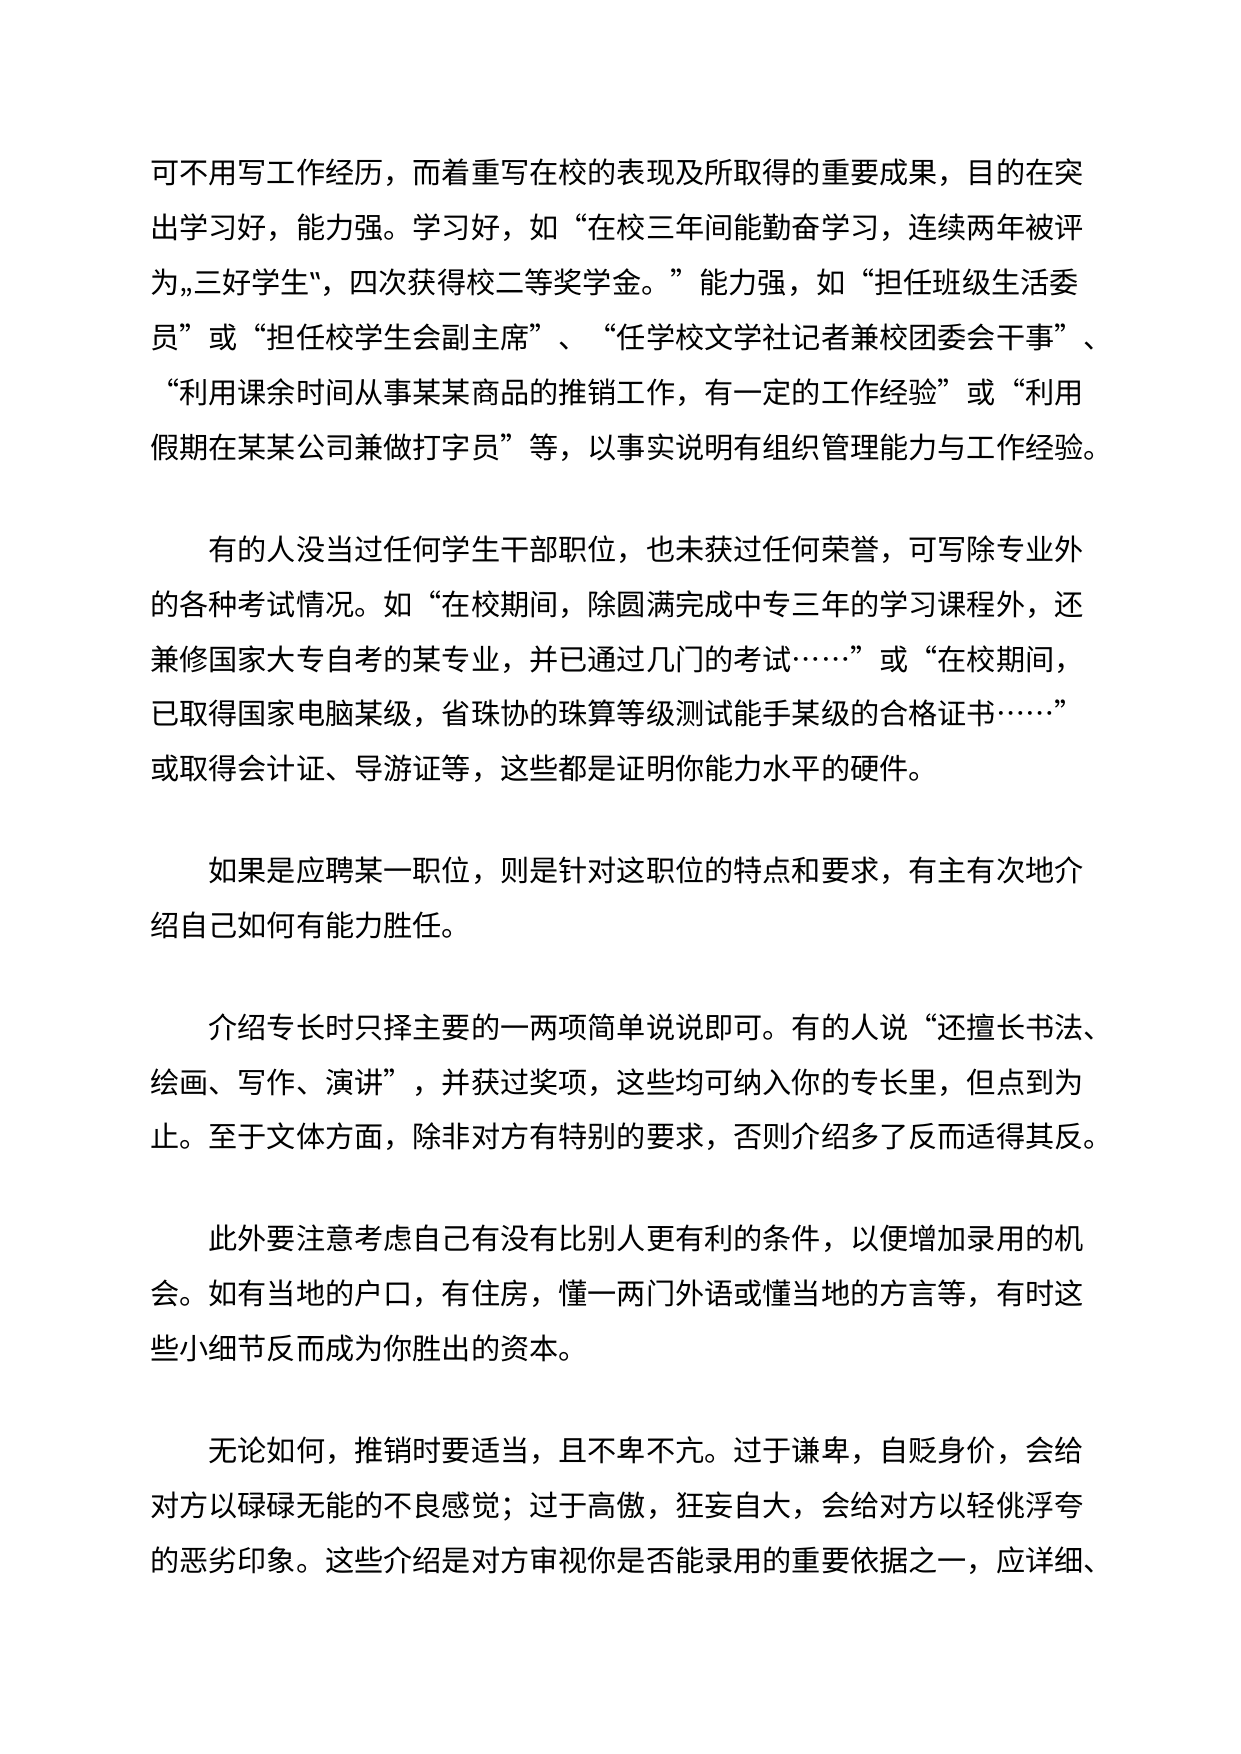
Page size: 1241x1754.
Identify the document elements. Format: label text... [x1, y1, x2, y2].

text 此外要注意考虑自己有没有比别人更有利的条件，以便增加录用的机会。如有当地的户口，有住房，懂一两门外语或懂当地的方言等，有时这些小细节反而成为你胜出的资本。 [150, 1216, 1090, 1368]
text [150, 1427, 1090, 1579]
text 有的人没当过任何学生干部职位，也未获过任何荣誉，可写除专业外的各种考试情况。如“在校期间，除圆满完成中专三年的学习课程外，还兼修国家大专自考的某专业，并已通过几门的考试……”或“在校期间，已取得国家电脑某级，省珠协的珠算等级测试能手某级的合格证书……”或取得会计证、导游证等，这些都是证明你能力水平的硬件。 [150, 526, 1090, 788]
text 如果是应聘某一职位，则是针对这职位的特点和要求，有主有次地介绍自己如何有能力胜任。 [150, 848, 1090, 945]
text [150, 150, 1090, 467]
text 介绍专长时只择主要的一两项简单说说即可。有的人说“还擅长书法、绘画、写作、演讲”，并获过奖项，这些均可纳入你的专长里，但点到为止。至于文体方面，除非对方有特别的要求，否则介绍多了反而适得其反。 [150, 1004, 1090, 1156]
